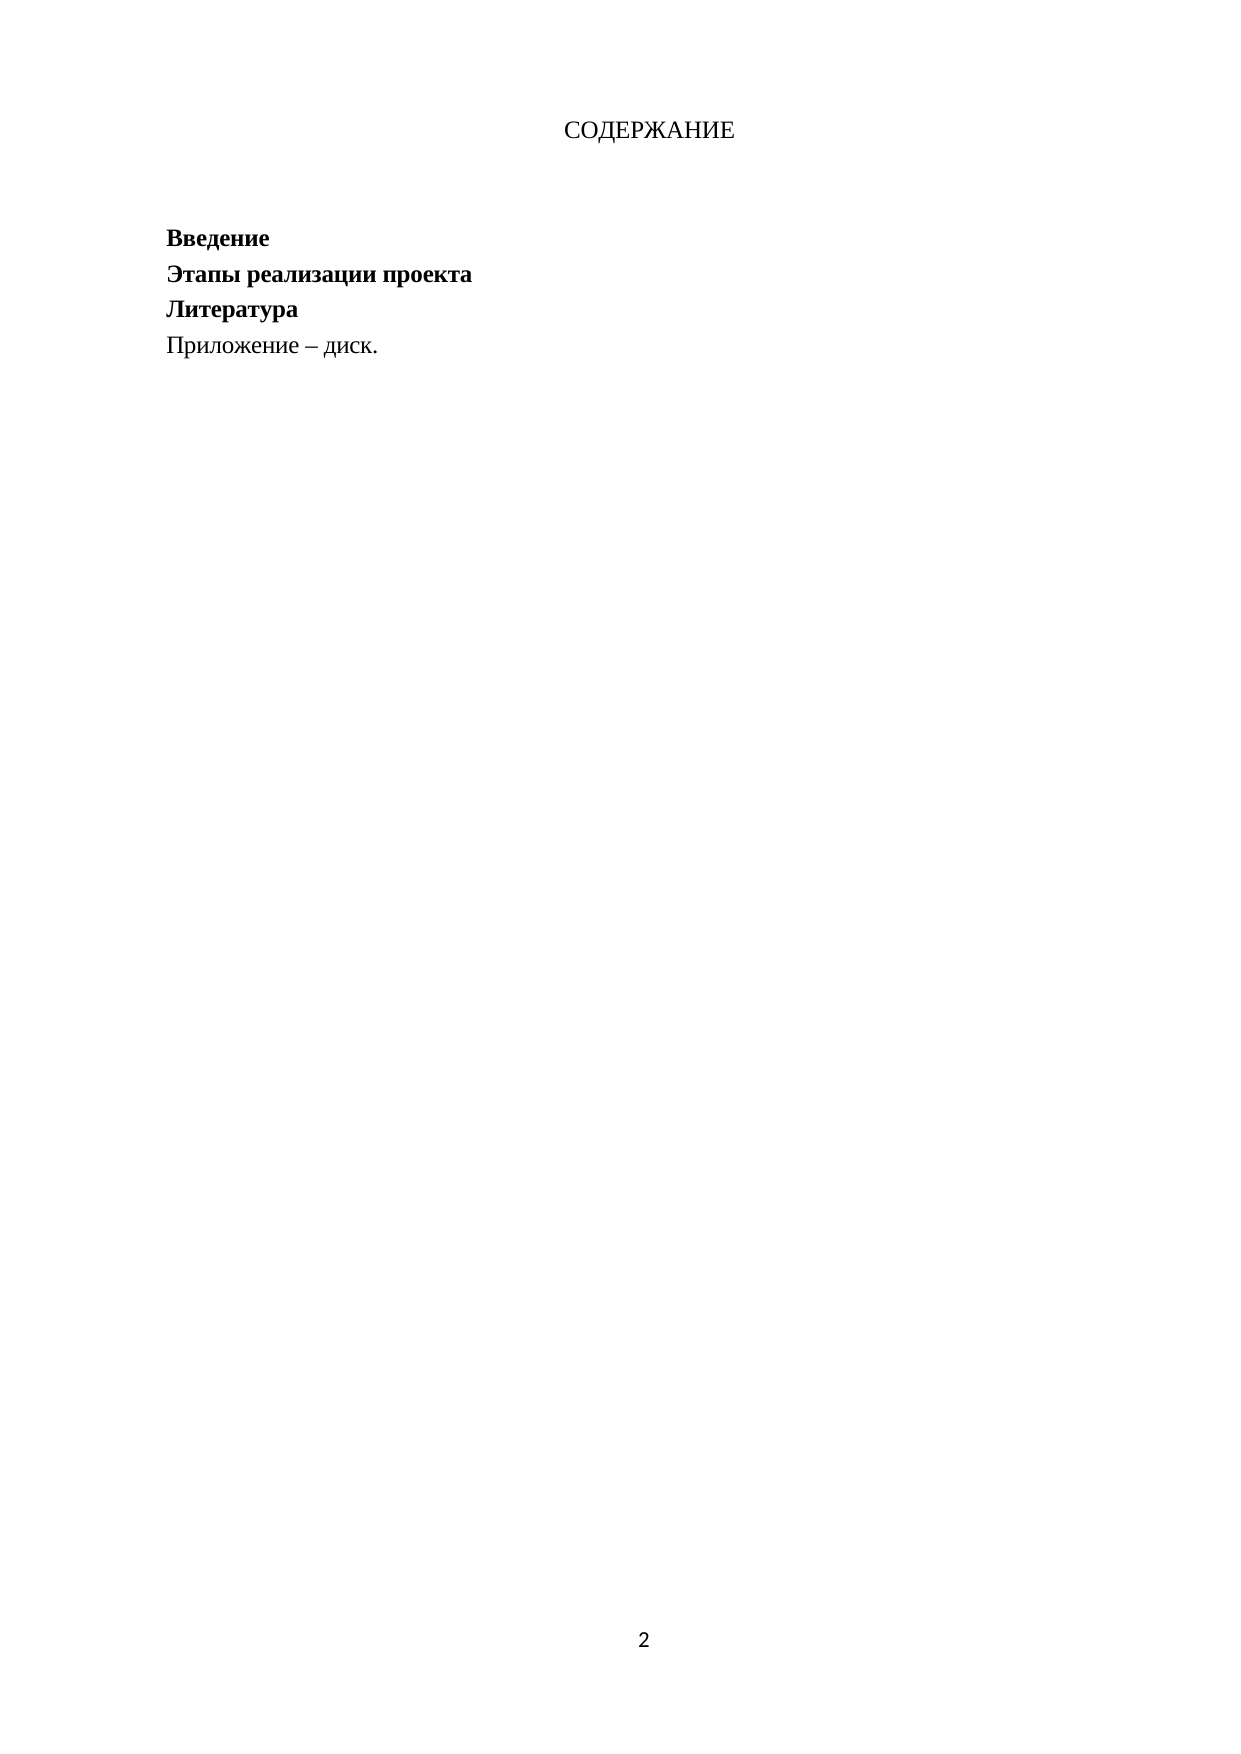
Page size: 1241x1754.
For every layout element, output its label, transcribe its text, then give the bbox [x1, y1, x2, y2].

text СОДЕРЖАНИЕ [166, 115, 1133, 144]
text Приложение – диск. [166, 330, 1133, 359]
text Введение [166, 223, 1133, 252]
text Литература [166, 294, 1133, 323]
text Этапы реализации проекта [166, 259, 1133, 287]
